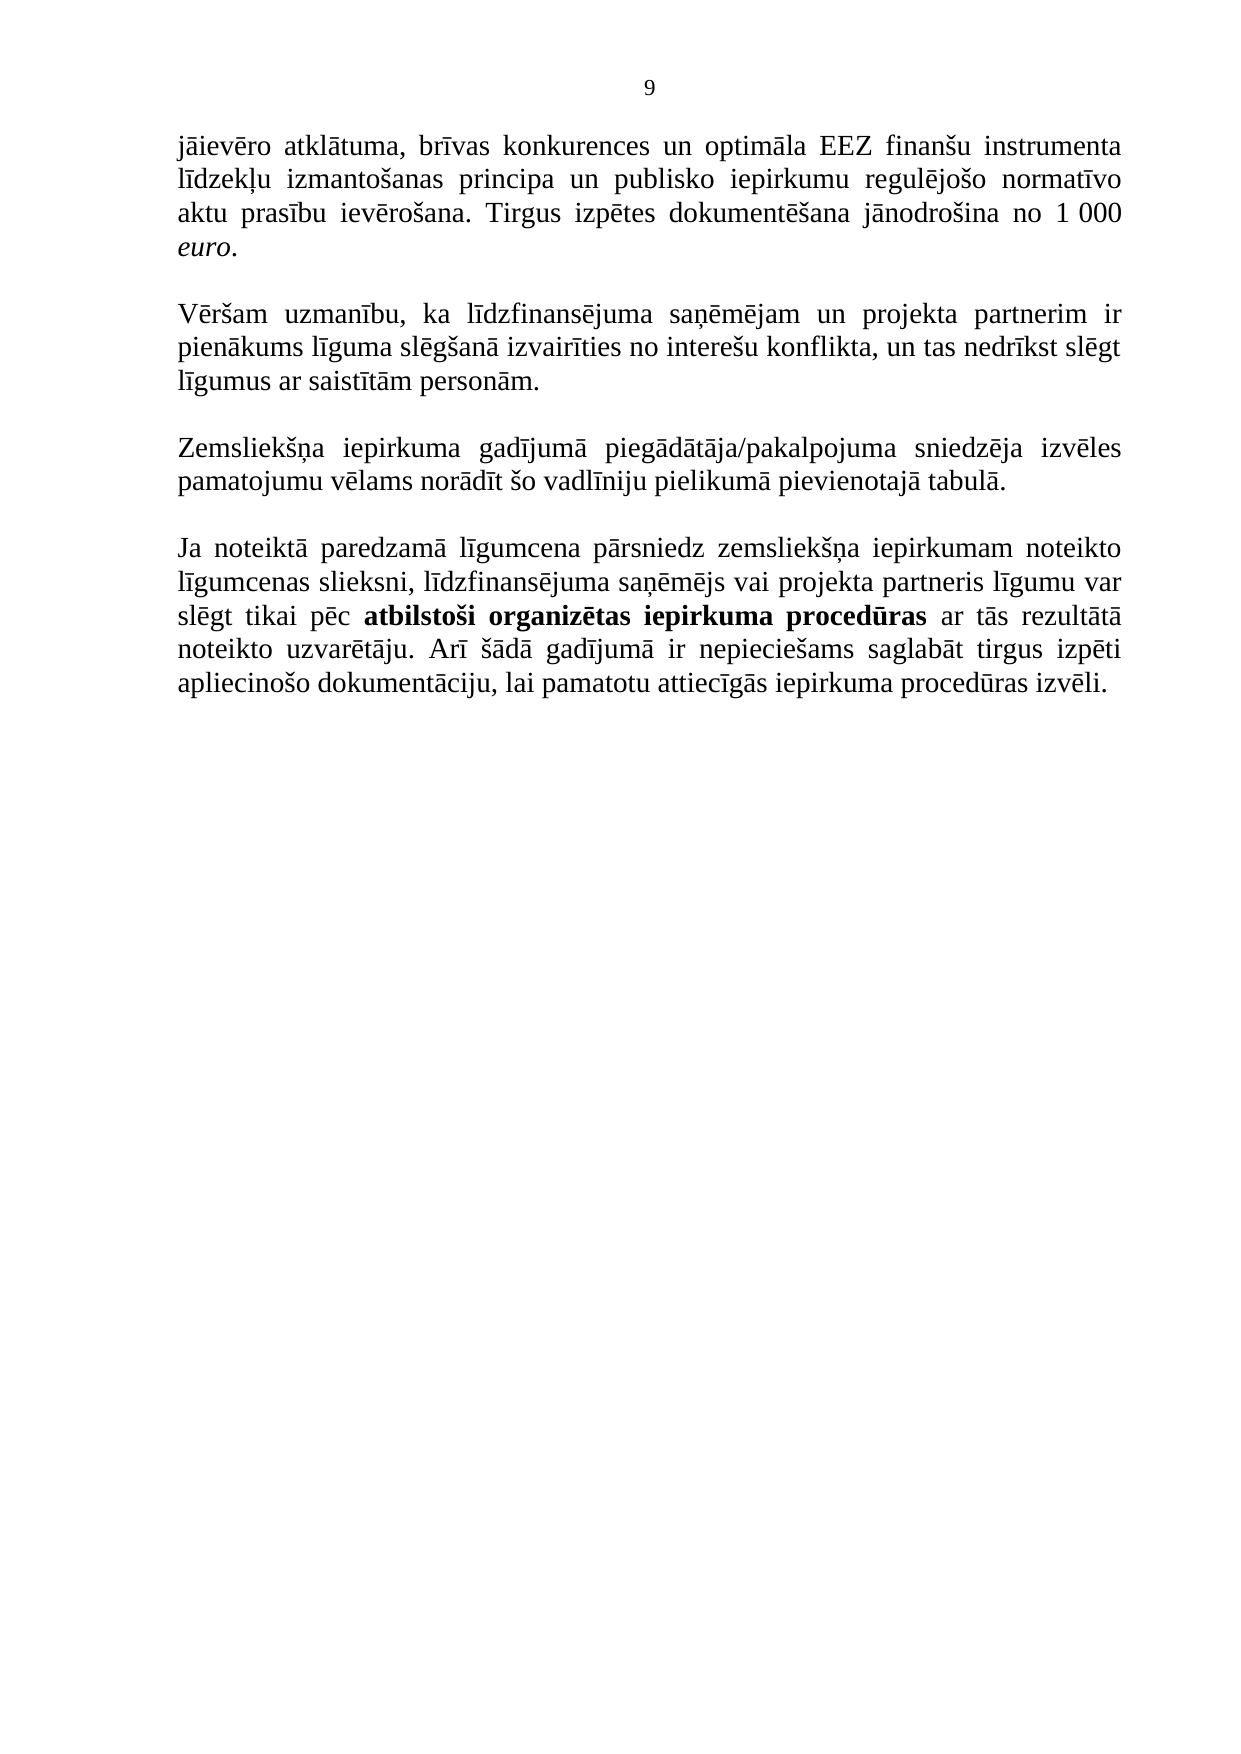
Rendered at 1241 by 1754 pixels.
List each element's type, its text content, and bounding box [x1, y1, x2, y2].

text Zemsliekšņa iepirkuma gadījumā piegādātāja/pakalpojuma sniedzēja izvēles pamatojumu vēlams norādīt šo vadlīniju pielikumā pievienotajā tabulā. [177, 430, 1122, 497]
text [177, 128, 1122, 262]
text Vēršam uzmanību, ka līdzfinansējuma saņēmējam un projekta partnerim ir pienākums līguma slēgšanā izvairīties no interešu konflikta, un tas nedrīkst slēgt līgumus ar saistītām personām. [177, 296, 1122, 396]
text Ja noteiktā paredzamā līgumcena pārsniedz zemsliekšņa iepirkumam noteikto līgumcenas slieksni, līdzfinansējuma saņēmējs vai projekta partneris līgumu var slēgt tikai pēc atbilstoši organizētas iepirkuma procedūras ar tās rezultātā noteikto uzvarētāju. Arī šādā gadījumā ir nepieciešams saglabāt tirgus izpēti apliecinošo dokumentāciju, lai pamatotu attiecīgās iepirkuma procedūras izvēli. [177, 531, 1122, 698]
